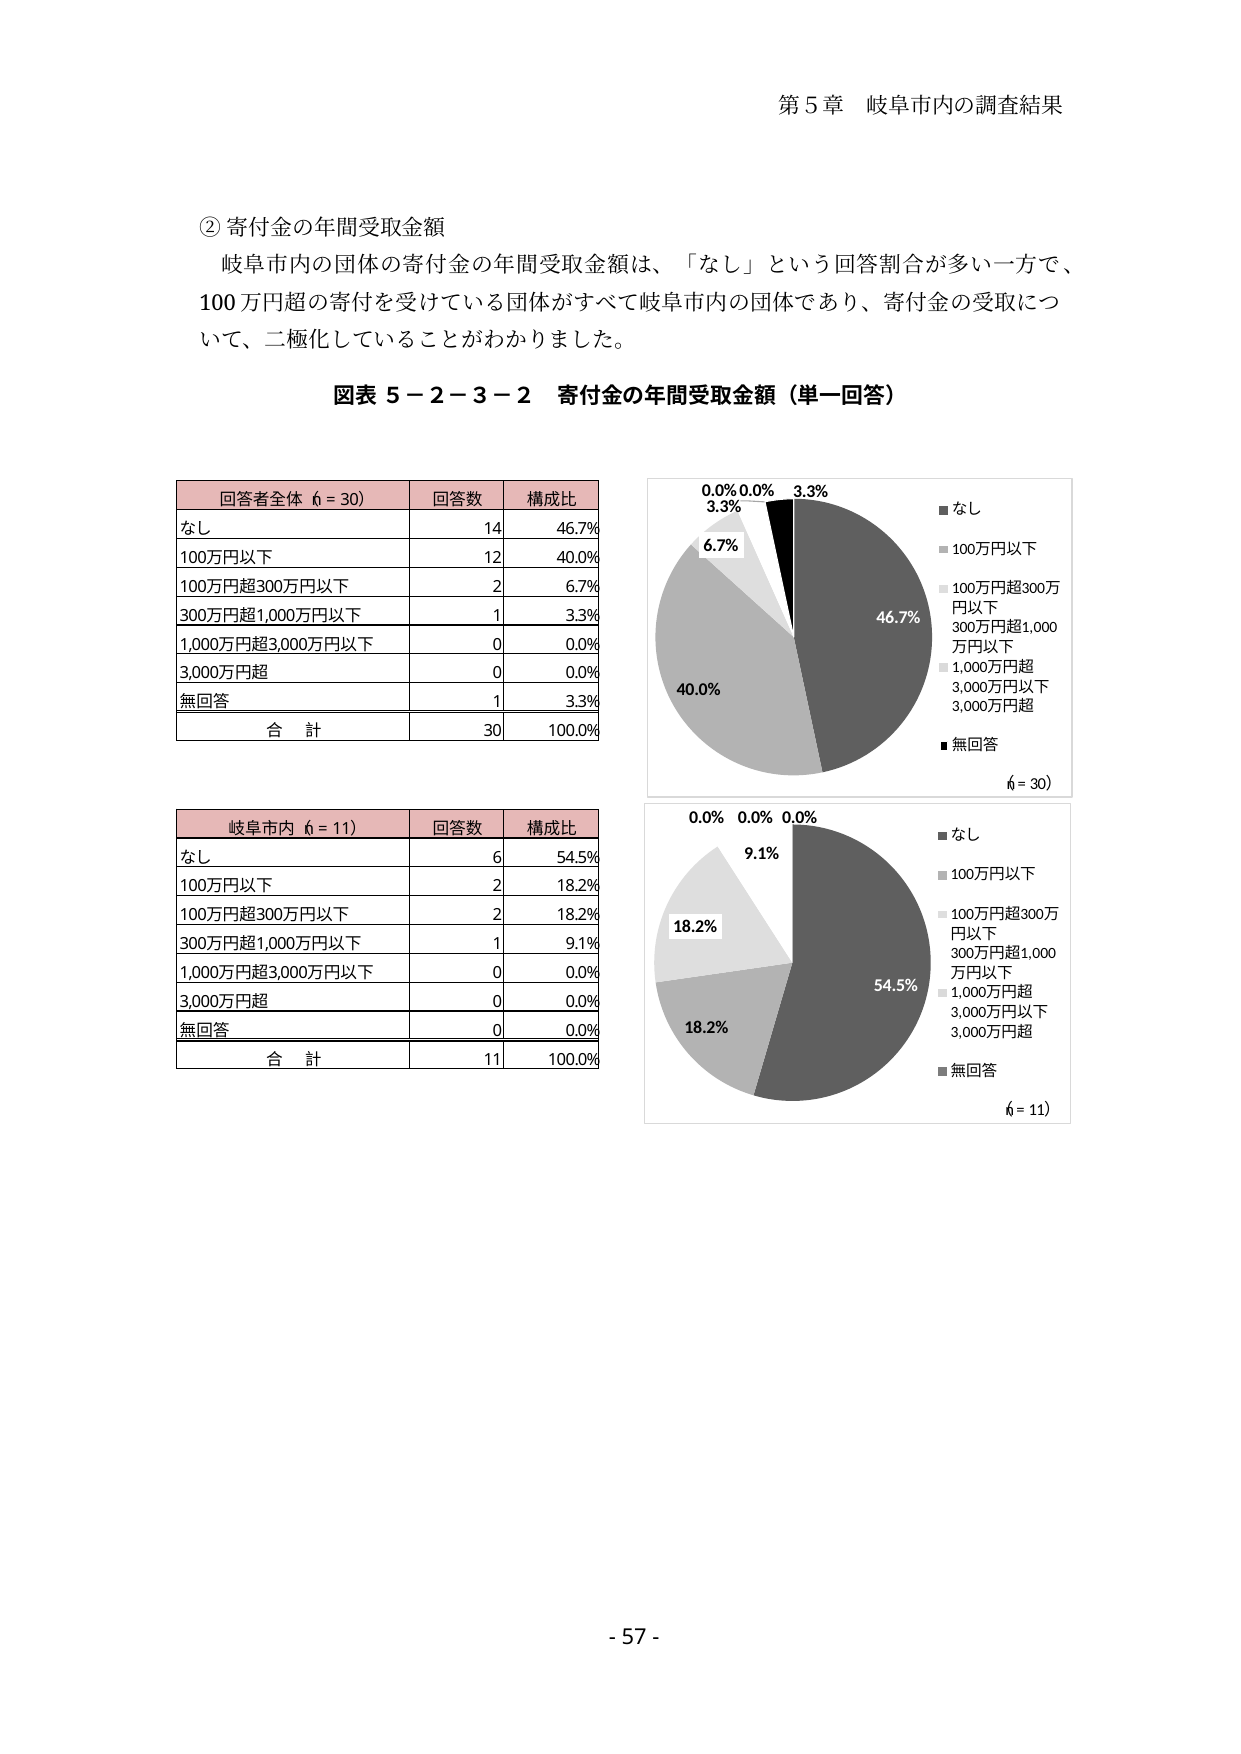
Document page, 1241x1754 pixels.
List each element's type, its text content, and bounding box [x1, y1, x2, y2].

text 岐阜市内の団体の寄付金の年間受取金額は、「なし」という回答割合が多い一方で、100万円超の寄付を受けている団体がすべて岐阜市内の団体であり、寄付金の受取について、二極化していることがわかりました。 [199, 244, 1063, 357]
text ② 寄付金の年間受取金額 [177, 207, 1063, 244]
text 図表 ５－２－３－２ 寄付金の年間受取金額（単一回答） [177, 376, 1063, 413]
